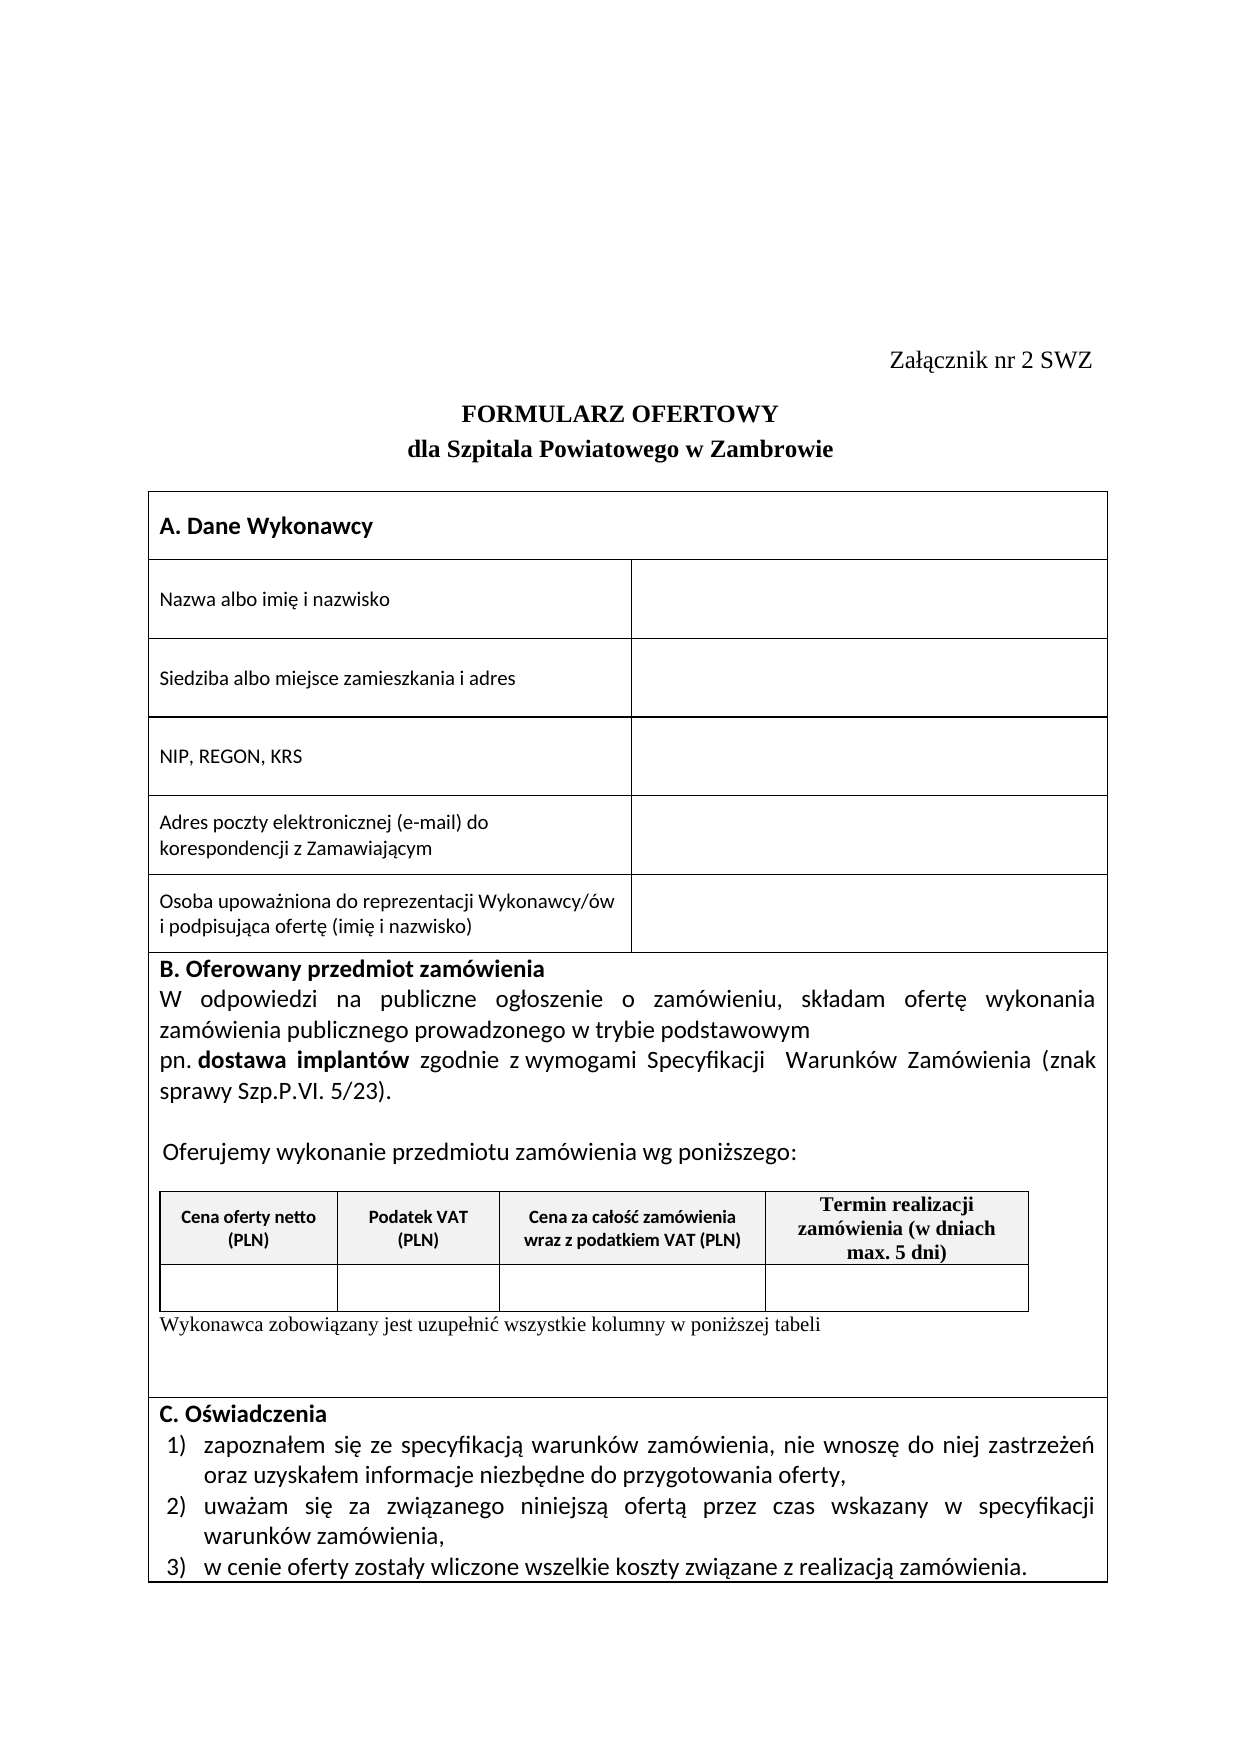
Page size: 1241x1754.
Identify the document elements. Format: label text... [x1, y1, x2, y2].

table_cell [632, 560, 1107, 638]
table_cell Adres poczty elektronicznej (e-mail) do korespondencji z Zamawiającym [149, 796, 631, 873]
table_cell [632, 875, 1107, 952]
table_cell [632, 639, 1107, 716]
table_cell Siedziba albo miejsce zamieszkania i adres [149, 639, 631, 716]
subtitle FORMULARZ OFERTOWY [148, 399, 1093, 428]
table_cell [632, 718, 1107, 795]
table_cell NIP, REGON, KRS [149, 718, 631, 795]
table_header A. Dane Wykonawcy [149, 492, 1107, 559]
table_cell [632, 796, 1107, 873]
table_cell Osoba upoważniona do reprezentacji Wykonawcy/ów i podpisująca ofertę (imię i nazwisko) [149, 875, 631, 952]
subtitle Załącznik nr 2 SWZ [148, 345, 1093, 374]
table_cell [149, 1398, 1107, 1581]
table_cell Nazwa albo imię i nazwisko [149, 560, 631, 638]
table_cell B. Oferowany przedmiot zamówienia W odpowiedzi na publiczne ogłoszenie o zamówieniu, składam ofertę wykonania zamówienia publicznego prowadzonego w trybie podstawowym pn. dostawa implantów zgodnie z wymogami Specyfikacji Warunków Zamówienia (znak sprawy Szp.P.VI. 5/23). Oferujemy wykonanie przedmiotu zamówienia wg poniższego: Wykonawca zobowiązany jest uzupełnić wszystkie kolumny w poniższej tabeli [149, 953, 1107, 1397]
text dla Szpitala Powiatowego w Zambrowie [148, 434, 1093, 463]
